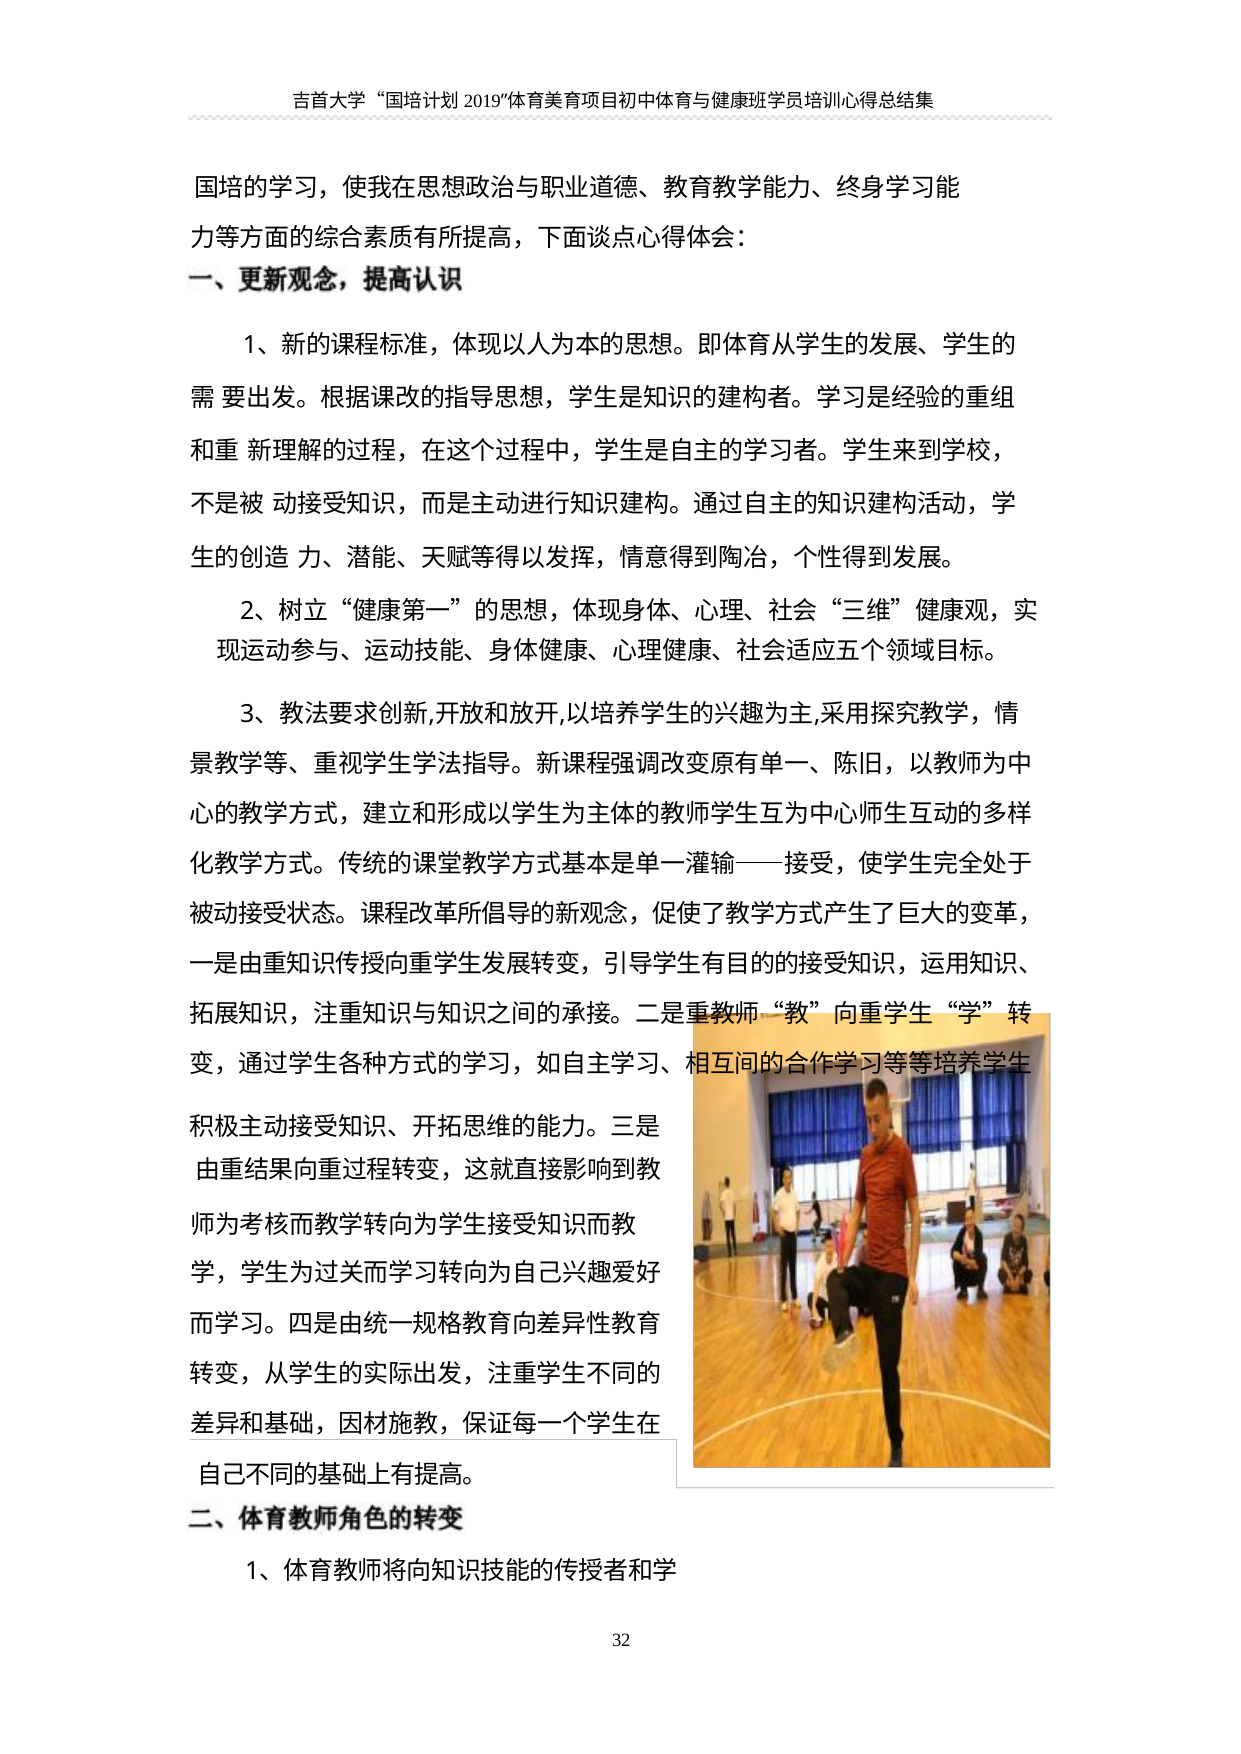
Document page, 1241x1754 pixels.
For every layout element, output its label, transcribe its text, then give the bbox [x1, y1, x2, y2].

text 3、教法要求创新,开放和放开,以培养学生的兴趣为主,采用探究教学，情 景教学等、重视学生学法指导。新课程强调改变原有单一、陈旧，以教师为中 心的教学方式，建立和形成以学生为主体的教师学生互为中心师生互动的多样 化教学方式。传统的课堂教学方式基本是单一灌输——接受，使学生完全处于 被动接受状态。课程改革所倡导的新观念，促使了教学方式产生了巨大的变革， 一是由重知识传授向重学生发展转变，引导学生有目的的接受知识，运用知识、 拓展知识，注重知识与知识之间的承接。二是重教师“教”向重学生“学”转 变，通过学生各种方式的学习，如自主学习、相互间的合作学习等等培养学生 [189, 694, 1045, 1080]
text 力等方面的综合素质有所提高，下面谈点心得体会： [186, 224, 1055, 252]
text 国培的学习，使我在思想政治与职业道德、教育教学能力、终身学习能 [186, 174, 1055, 202]
text 自己不同的基础上有提高。 [186, 1462, 1055, 1489]
text 1、新的课程标准，体现以人为本的思想。即体育从学生的发展、学生的需 要出发。根据课改的指导思想，学生是知识的建构者。学习是经验的重组和重 新理解的过程，在这个过程中，学生是自主的学习者。学生来到学校，不是被 动接受知识，而是主动进行知识建构。通过自主的知识建构活动，学生的创造 力、潜能、天赋等得以发挥，情意得到陶冶，个性得到发展。 [190, 324, 1039, 573]
picture [189, 1388, 1055, 1411]
text 由重结果向重过程转变，这就直接影响到教 [186, 1163, 1055, 1209]
picture [189, 1287, 1055, 1310]
picture [189, 1239, 1055, 1260]
text 学，学生为过关而学习转向为自己兴趣爱好 [186, 1260, 1055, 1287]
picture [189, 1013, 1055, 1113]
picture [189, 1338, 1055, 1361]
text 差异和基础，因材施教，保证每一个学生在 [186, 1411, 1055, 1438]
text 吉首大学“国培计划 2019”体育美育项目初中体育与健康班学员培训心得总结集 [186, 91, 1055, 112]
picture [187, 115, 1053, 120]
text 2、树立“健康第一”的思想，体现身体、心理、社会“三维”健康观，实 现运动参与、运动技能、身体健康、心理健康、社会适应五个领域目标。 [216, 590, 1038, 667]
picture [186, 1489, 1055, 1557]
picture [189, 1438, 1055, 1462]
text 1、体育教师将向知识技能的传授者和学 [186, 1557, 1055, 1585]
picture [186, 265, 465, 294]
text 转变，从学生的实际出发，注重学生不同的 [186, 1361, 1055, 1388]
picture [189, 1141, 1055, 1163]
text 积极主动接受知识、开拓思维的能力。三是 [186, 1113, 1055, 1141]
text 而学习。四是由统一规格教育向差异性教育 [186, 1310, 1055, 1338]
text 师为考核而教学转向为学生接受知识而教 [186, 1209, 1055, 1239]
